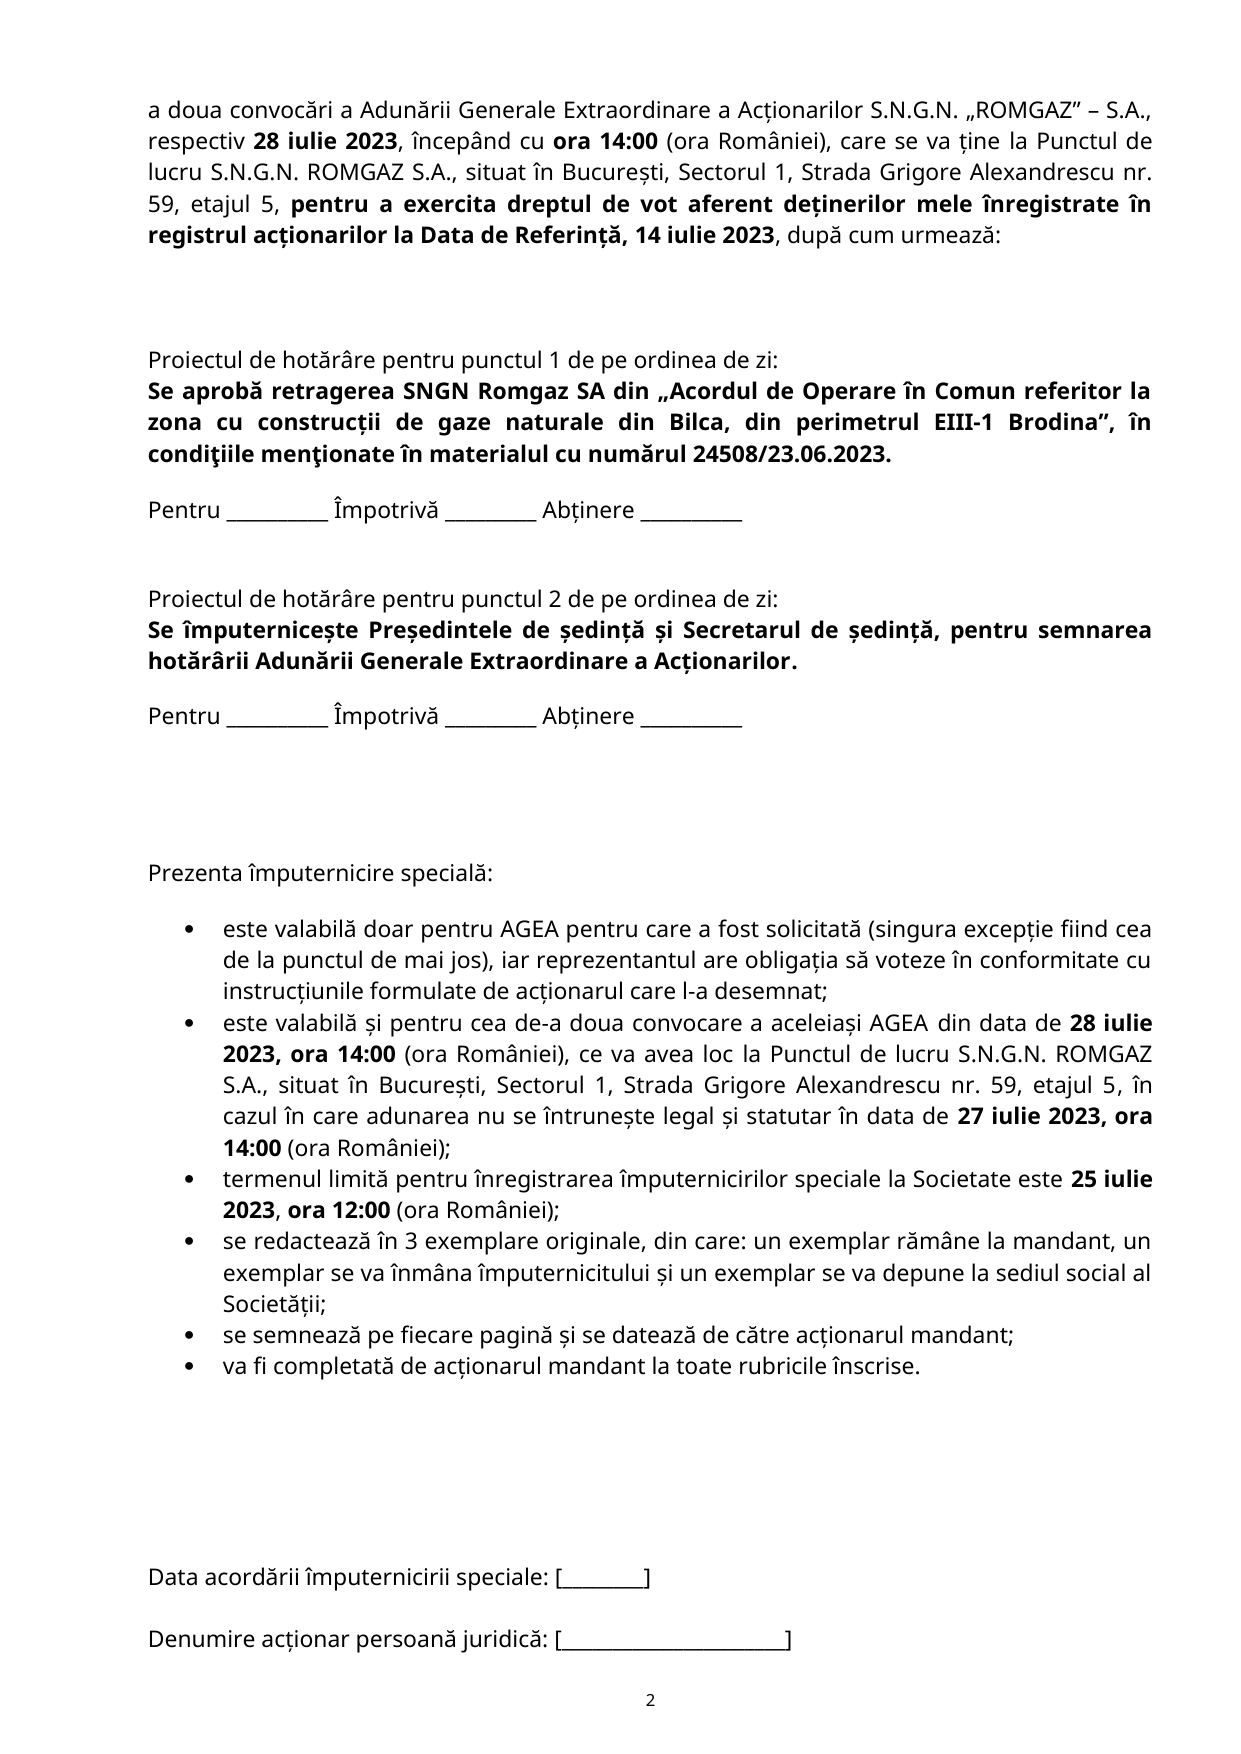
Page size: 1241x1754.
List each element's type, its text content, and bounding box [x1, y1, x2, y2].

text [148, 94, 1153, 250]
text Pentru __________ Împotrivă _________ Abţinere __________ [148, 700, 1151, 732]
text Se împuternicește Preşedintele de ședință şi Secretarul de şedinţă, pentru semnarea hotărârii Adunării Generale Extraordinare a Acţionarilor. [148, 614, 1153, 676]
text Proiectul de hotărâre pentru punctul 2 de pe ordinea de zi: [148, 583, 1151, 614]
list se semnează pe fiecare pagină şi se datează de către acţionarul mandant; [185, 1319, 1153, 1350]
text Proiectul de hotărâre pentru punctul 1 de pe ordinea de zi: [148, 344, 1151, 375]
text Se aprobă retragerea SNGN Romgaz SA din „Acordul de Operare în Comun referitor la zona cu construcții de gaze naturale din Bilca, din perimetrul EIII-1 Brodina”, în condiţiile menţionate în materialul cu numărul 24508/23.06.2023. [148, 375, 1153, 469]
list termenul limită pentru înregistrarea împuternicirilor speciale la Societate este 25 iulie 2023, ora 12:00 (ora României); [185, 1163, 1153, 1225]
list este valabilă şi pentru cea de-a doua convocare a aceleiaşi AGEA din data de 28 iulie 2023, ora 14:00 (ora României), ce va avea loc la Punctul de lucru S.N.G.N. ROMGAZ S.A., situat în București, Sectorul 1, Strada Grigore Alexandrescu nr. 59, etajul 5, în cazul în care adunarea nu se întruneşte legal şi statutar în data de 27 iulie 2023, ora 14:00 (ora României); [185, 1007, 1153, 1163]
text Data acordării împuternicirii speciale: [________] [148, 1561, 1153, 1592]
text Denumire acţionar persoană juridică: [______________________] [148, 1623, 1153, 1654]
list va fi completată de acţionarul mandant la toate rubricile înscrise. [185, 1350, 1153, 1382]
list se redactează în 3 exemplare originale, din care: un exemplar rămâne la mandant, un exemplar se va înmâna împuternicitului şi un exemplar se va depune la sediul social al Societăţii; [185, 1225, 1153, 1319]
text Pentru __________ Împotrivă _________ Abţinere __________ [148, 494, 1151, 525]
list este valabilă doar pentru AGEA pentru care a fost solicitată (singura excepţie fiind cea de la punctul de mai jos), iar reprezentantul are obligaţia să voteze în conformitate cu instrucţiunile formulate de acţionarul care l-a desemnat; [185, 913, 1153, 1007]
text Prezenta împuternicire specială: [148, 857, 1153, 888]
